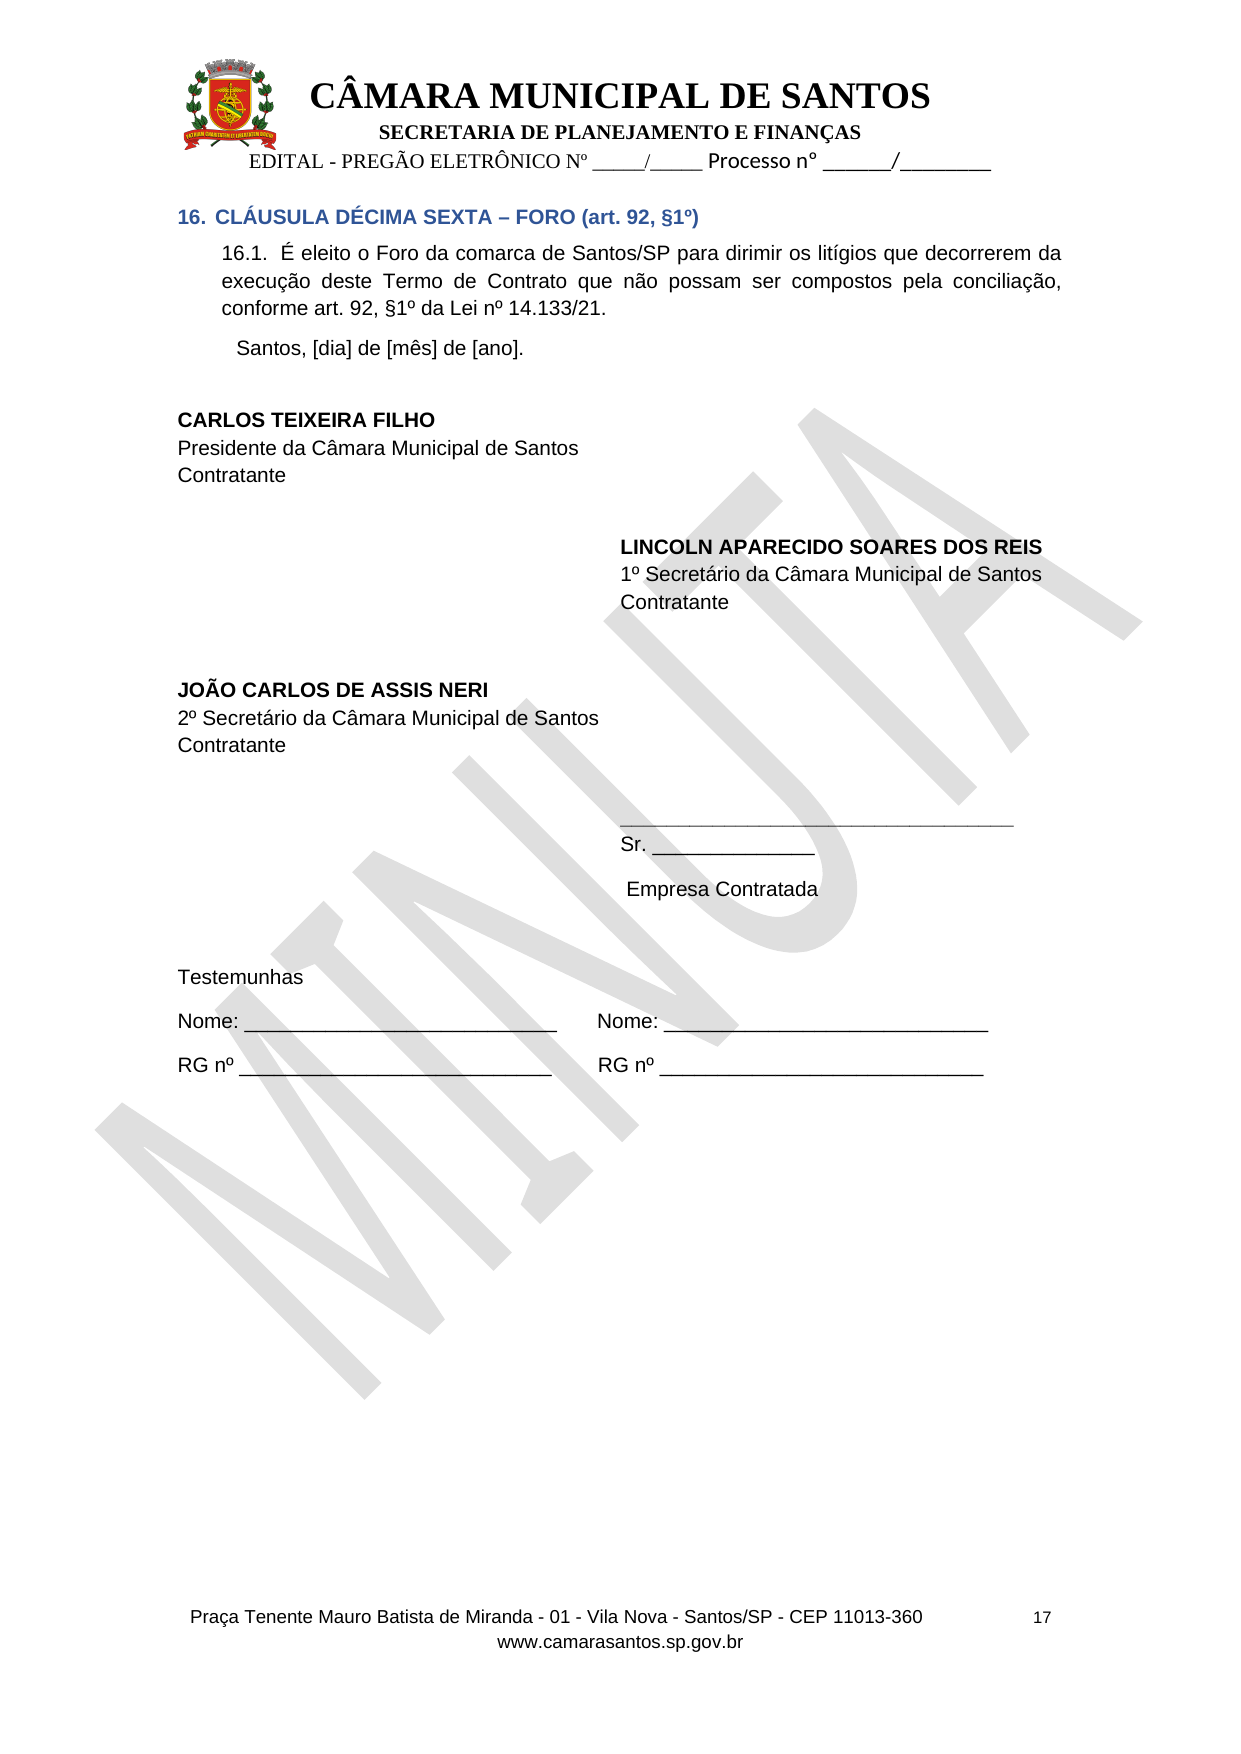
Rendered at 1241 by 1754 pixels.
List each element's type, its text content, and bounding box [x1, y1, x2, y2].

text CLÁUSULA DÉCIMA SEXTA – FORO (art. 92, §1º) [177, 204, 1063, 228]
text LINCOLN APARECIDO SOARES DOS REIS 1º Secretário da Câmara Municipal de Santos Contratante [620, 535, 1063, 614]
text Contratante [177, 463, 1063, 487]
picture [183, 59, 277, 150]
text Nome: ___________________________ Nome: ____________________________ [177, 1009, 1063, 1033]
text Presidente da Câmara Municipal de Santos [177, 436, 1063, 459]
text CARLOS TEIXEIRA FILHO [177, 408, 1063, 432]
text RG nº ___________________________ RG nº ____________________________ [177, 1053, 1063, 1077]
text Testemunhas [177, 965, 1063, 989]
text 2º Secretário da Câmara Municipal de Santos [177, 706, 1063, 729]
text JOÃO CARLOS DE ASSIS NERI [177, 678, 1063, 702]
list Santos, [dia] de [mês] de [ano]. [236, 336, 1063, 360]
text Empresa Contratada [620, 876, 1063, 900]
list É eleito o Foro da comarca de Santos/SP para dirimir os litígios que decorrerem da execução deste Termo de Contrato que não possam ser compostos pela conciliação, conforme art. 92, §1º da Lei nº 14.133/21. [221, 241, 1063, 320]
text __________________________________ Sr. ______________ [620, 805, 1063, 856]
text Contratante [177, 733, 1063, 757]
